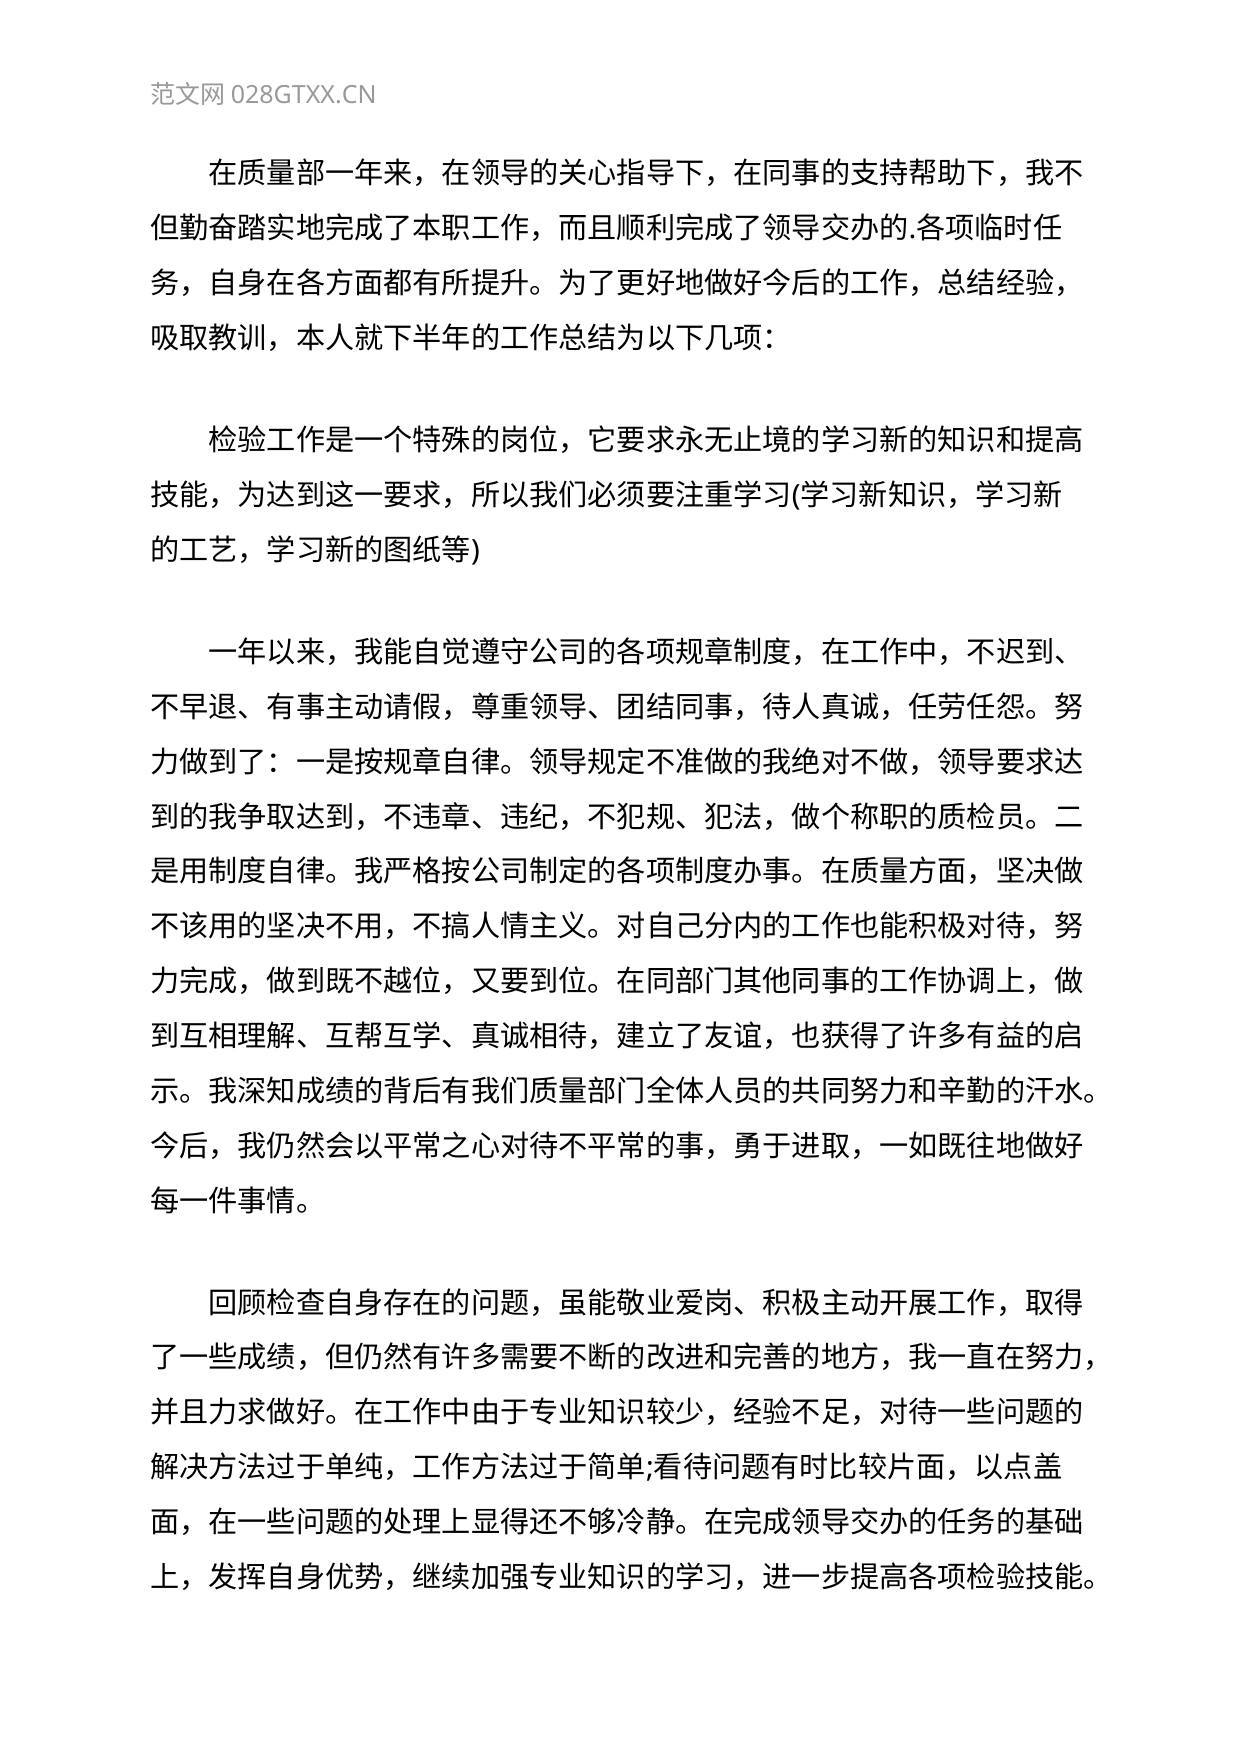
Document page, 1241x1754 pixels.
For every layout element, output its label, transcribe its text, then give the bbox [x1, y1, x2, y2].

text 一年以来，我能自觉遵守公司的各项规章制度，在工作中，不迟到、不早退、有事主动请假，尊重领导、团结同事，待人真诚，任劳任怨。努力做到了：一是按规章自律。领导规定不准做的我绝对不做，领导要求达到的我争取达到，不违章、违纪，不犯规、犯法，做个称职的质检员。二是用制度自律。我严格按公司制定的各项制度办事。在质量方面，坚决做不该用的坚决不用，不搞人情主义。对自己分内的工作也能积极对待，努力完成，做到既不越位，又要到位。在同部门其他同事的工作协调上，做到互相理解、互帮互学、真诚相待，建立了友谊，也获得了许多有益的启示。我深知成绩的背后有我们质量部门全体人员的共同努力和辛勤的汗水。今后，我仍然会以平常之心对待不平常的事，勇于进取，一如既往地做好每一件事情。 [150, 628, 1090, 1220]
text 在质量部一年来，在领导的关心指导下，在同事的支持帮助下，我不但勤奋踏实地完成了本职工作，而且顺利完成了领导交办的.各项临时任务，自身在各方面都有所提升。为了更好地做好今后的工作，总结经验，吸取教训，本人就下半年的工作总结为以下几项： [150, 150, 1090, 357]
text 检验工作是一个特殊的岗位，它要求永无止境的学习新的知识和提高技能，为达到这一要求，所以我们必须要注重学习(学习新知识，学习新的工艺，学习新的图纸等) [150, 417, 1090, 569]
text 回顾检查自身存在的问题，虽能敬业爱岗、积极主动开展工作，取得了一些成绩，但仍然有许多需要不断的改进和完善的地方，我一直在努力，并且力求做好。在工作中由于专业知识较少，经验不足，对待一些问题的解决方法过于单纯，工作方法过于简单;看待问题有时比较片面，以点盖面，在一些问题的处理上显得还不够冷静。在完成领导交办的任务的基础上，发挥自身优势，继续加强专业知识的学习，进一步提高各项检验技能。 [150, 1279, 1090, 1596]
